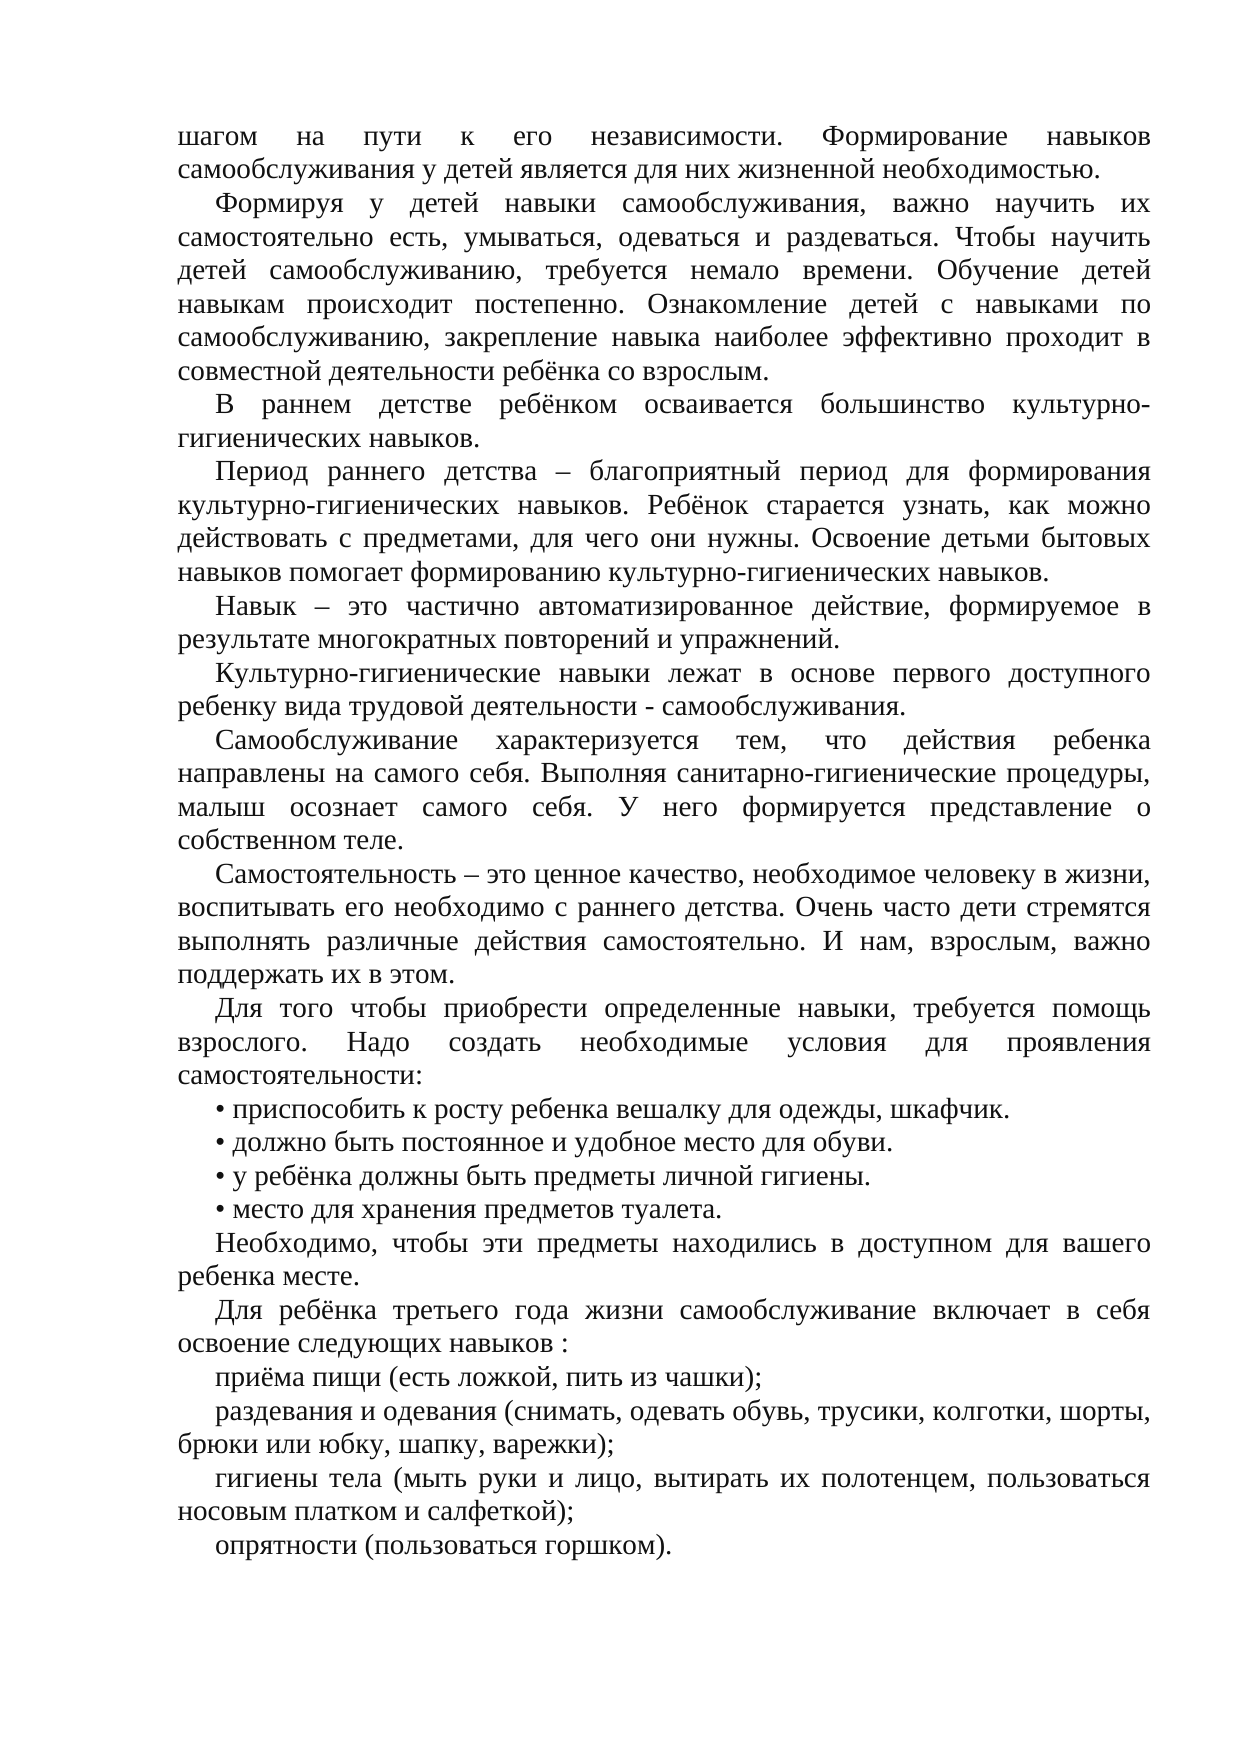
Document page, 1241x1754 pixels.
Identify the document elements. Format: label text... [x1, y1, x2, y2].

text Культурно-гигиенические навыки лежат в основе первого доступного ребенку вида трудовой деятельности - самообслуживания. [177, 655, 1152, 722]
text В раннем детстве ребёнком осваивается большинство культурно-гигиенических навыков. [177, 386, 1152, 453]
text приёма пищи (есть ложкой, пить из чашки); [177, 1359, 1152, 1393]
text Навык – это частично автоматизированное действие, формируемое в результате многократных повторений и упражнений. [177, 588, 1152, 655]
text Самообслуживание характеризуется тем, что действия ребенка направлены на самого себя. Выполняя санитарно-гигиенические процедуры, малыш осознает самого себя. У него формируется представление о собственном теле. [177, 722, 1152, 856]
text • приспособить к росту ребенка вешалку для одежды, шкафчик. [177, 1091, 1152, 1124]
text Формируя у детей навыки самообслуживания, важно научить их самостоятельно есть, умываться, одеваться и раздеваться. Чтобы научить детей самообслуживанию, требуется немало времени. Обучение детей навыкам происходит постепенно. Ознакомление детей с навыками по самообслуживанию, закрепление навыка наиболее эффективно проходит в совместной деятельности ребёнка со взрослым. [177, 185, 1152, 386]
text Период раннего детства – благоприятный период для формирования культурно-гигиенических навыков. Ребёнок старается узнать, как можно действовать с предметами, для чего они нужны. Освоение детьми бытовых навыков помогает формированию культурно-гигиенических навыков. [177, 453, 1152, 588]
text Необходимо, чтобы эти предметы находились в доступном для вашего ребенка месте. [177, 1225, 1152, 1292]
text Самостоятельность – это ценное качество, необходимое человеку в жизни, воспитывать его необходимо с раннего детства. Очень часто дети стремятся выполнять различные действия самостоятельно. И нам, взрослым, важно поддержать их в этом. [177, 856, 1152, 990]
text раздевания и одевания (снимать, одевать обувь, трусики, колготки, шорты, брюки или юбку, шапку, варежки); [177, 1393, 1152, 1460]
text • место для хранения предметов туалета. [177, 1191, 1152, 1225]
text Для ребёнка третьего года жизни самообслуживание включает в себя освоение следующих навыков : [177, 1292, 1152, 1359]
text • должно быть постоянное и удобное место для обуви. [177, 1124, 1152, 1158]
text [177, 118, 1152, 185]
text • у ребёнка должны быть предметы личной гигиены. [177, 1158, 1152, 1191]
text гигиены тела (мыть руки и лицо, вытирать их полотенцем, пользоваться носовым платком и салфеткой); [177, 1460, 1152, 1527]
text опрятности (пользоваться горшком). [177, 1527, 1152, 1560]
text Для того чтобы приобрести определенные навыки, требуется помощь взрослого. Надо создать необходимые условия для проявления самостоятельности: [177, 990, 1152, 1091]
